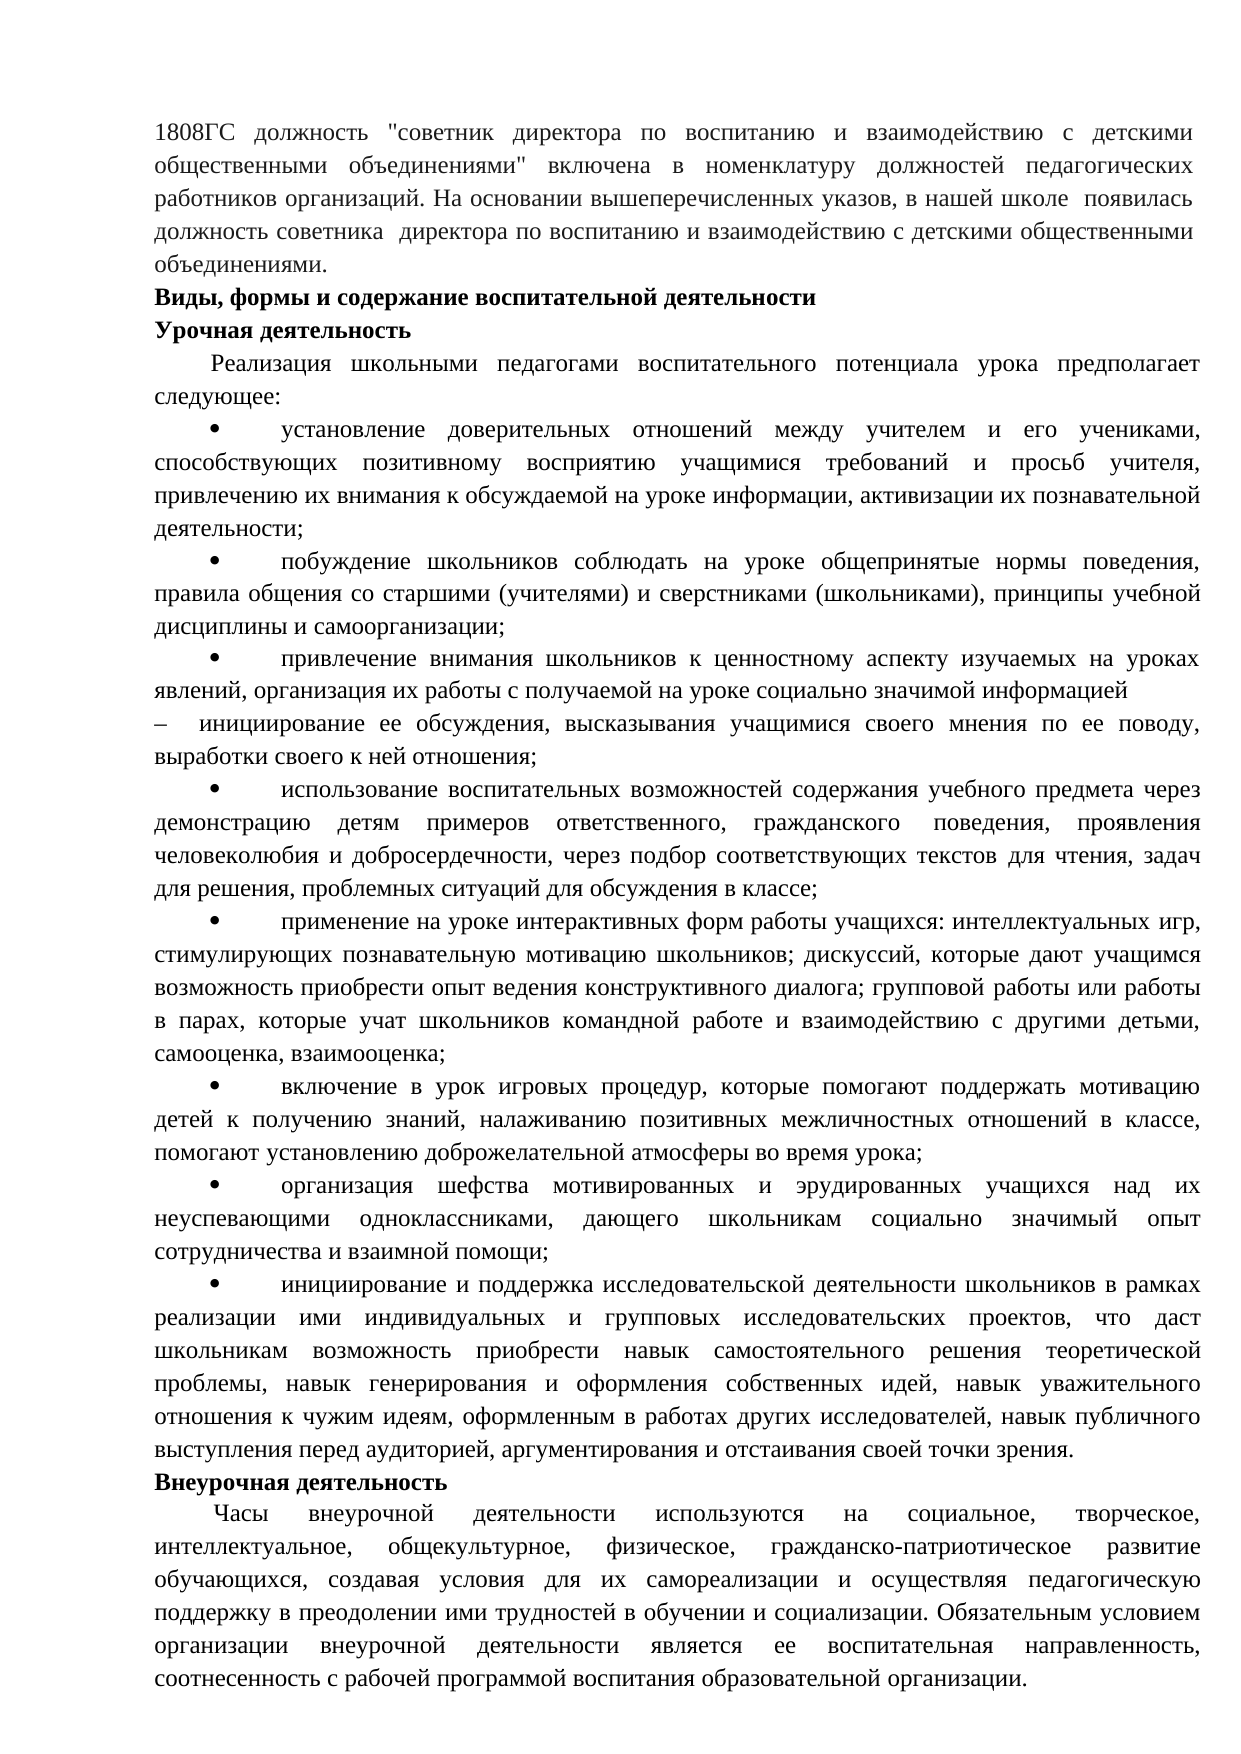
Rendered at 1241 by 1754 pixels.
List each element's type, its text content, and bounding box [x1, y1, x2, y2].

list побуждение школьников соблюдать на уроке общепринятые нормы поведения, правила общения со старшими (учителями) и сверстниками (школьниками), принципы учебной дисциплины и самоорганизации; [154, 546, 1201, 639]
subtitle Внеурочная деятельность [154, 1467, 1194, 1496]
list включение в урок игровых процедур, которые помогают поддержать мотивацию детей к получению знаний, налаживанию позитивных межличностных отношений в классе, помогают установлению доброжелательной атмосферы во время урока; [154, 1071, 1201, 1166]
text Реализация школьными педагогами воспитательного потенциала урока предполагает следующее: [154, 348, 1201, 409]
list использование воспитательных возможностей содержания учебного предмета через демонстрацию детям примеров ответственного, гражданского поведения, проявления человеколюбия и добросердечности, через подбор соответствующих текстов для чтения, задач для решения, проблемных ситуаций для обсуждения в классе; [154, 774, 1201, 902]
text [154, 244, 1194, 277]
text Часы внеурочной деятельности используются на социальное, творческое, интеллектуальное, общекультурное, физическое, гражданско-патриотическое развитие обучающихся, создавая условия для их самореализации и осуществляя педагогическую поддержку в преодолении ими трудностей в обучении и социализации. Обязательным условием организации внеурочной деятельности является ее воспитательная направленность, соотнесенность с рабочей программой воспитания образовательной организации. [154, 1498, 1201, 1692]
list организация шефства мотивированных и эрудированных учащихся над их неуспевающими одноклассниками, дающего школьникам социально значимый опыт сотрудничества и взаимной помощи; [154, 1170, 1201, 1265]
list инициирование и поддержка исследовательской деятельности школьников в рамках реализации ими индивидуальных и групповых исследовательских проектов, что даст школьникам возможность приобрести навык самостоятельного решения теоретической проблемы, навык генерирования и оформления собственных идей, навык уважительного отношения к чужим идеям, оформленным в работах других исследователей, навык публичного выступления перед аудиторией, аргументирования и отстаивания своей точки зрения. [154, 1269, 1201, 1463]
list инициирование ее обсуждения, высказывания учащимися своего мнения по ее поводу, выработки своего к ней отношения; [154, 708, 1201, 770]
list установление доверительных отношений между учителем и его учениками, способствующих позитивному восприятию учащимися требований и просьб учителя, привлечению их внимания к обсуждаемой на уроке информации, активизации их познавательной деятельности; [154, 414, 1201, 542]
text Виды, формы и содержание воспитательной деятельности [154, 282, 1194, 311]
list привлечение внимания школьников к ценностному аспекту изучаемых на уроках явлений, организация их работы с получаемой на уроке социально значимой информацией [154, 643, 1201, 704]
text Урочная деятельность [154, 315, 1194, 343]
list применение на уроке интерактивных форм работы учащихся: интеллектуальных игр, стимулирующих познавательную мотивацию школьников; дискуссий, которые дают учащимся возможность приобрести опыт ведения конструктивного диалога; групповой работы или работы в парах, которые учат школьников командной работе и взаимодействию с другими детьми, самооценка, взаимооценка; [154, 906, 1201, 1067]
